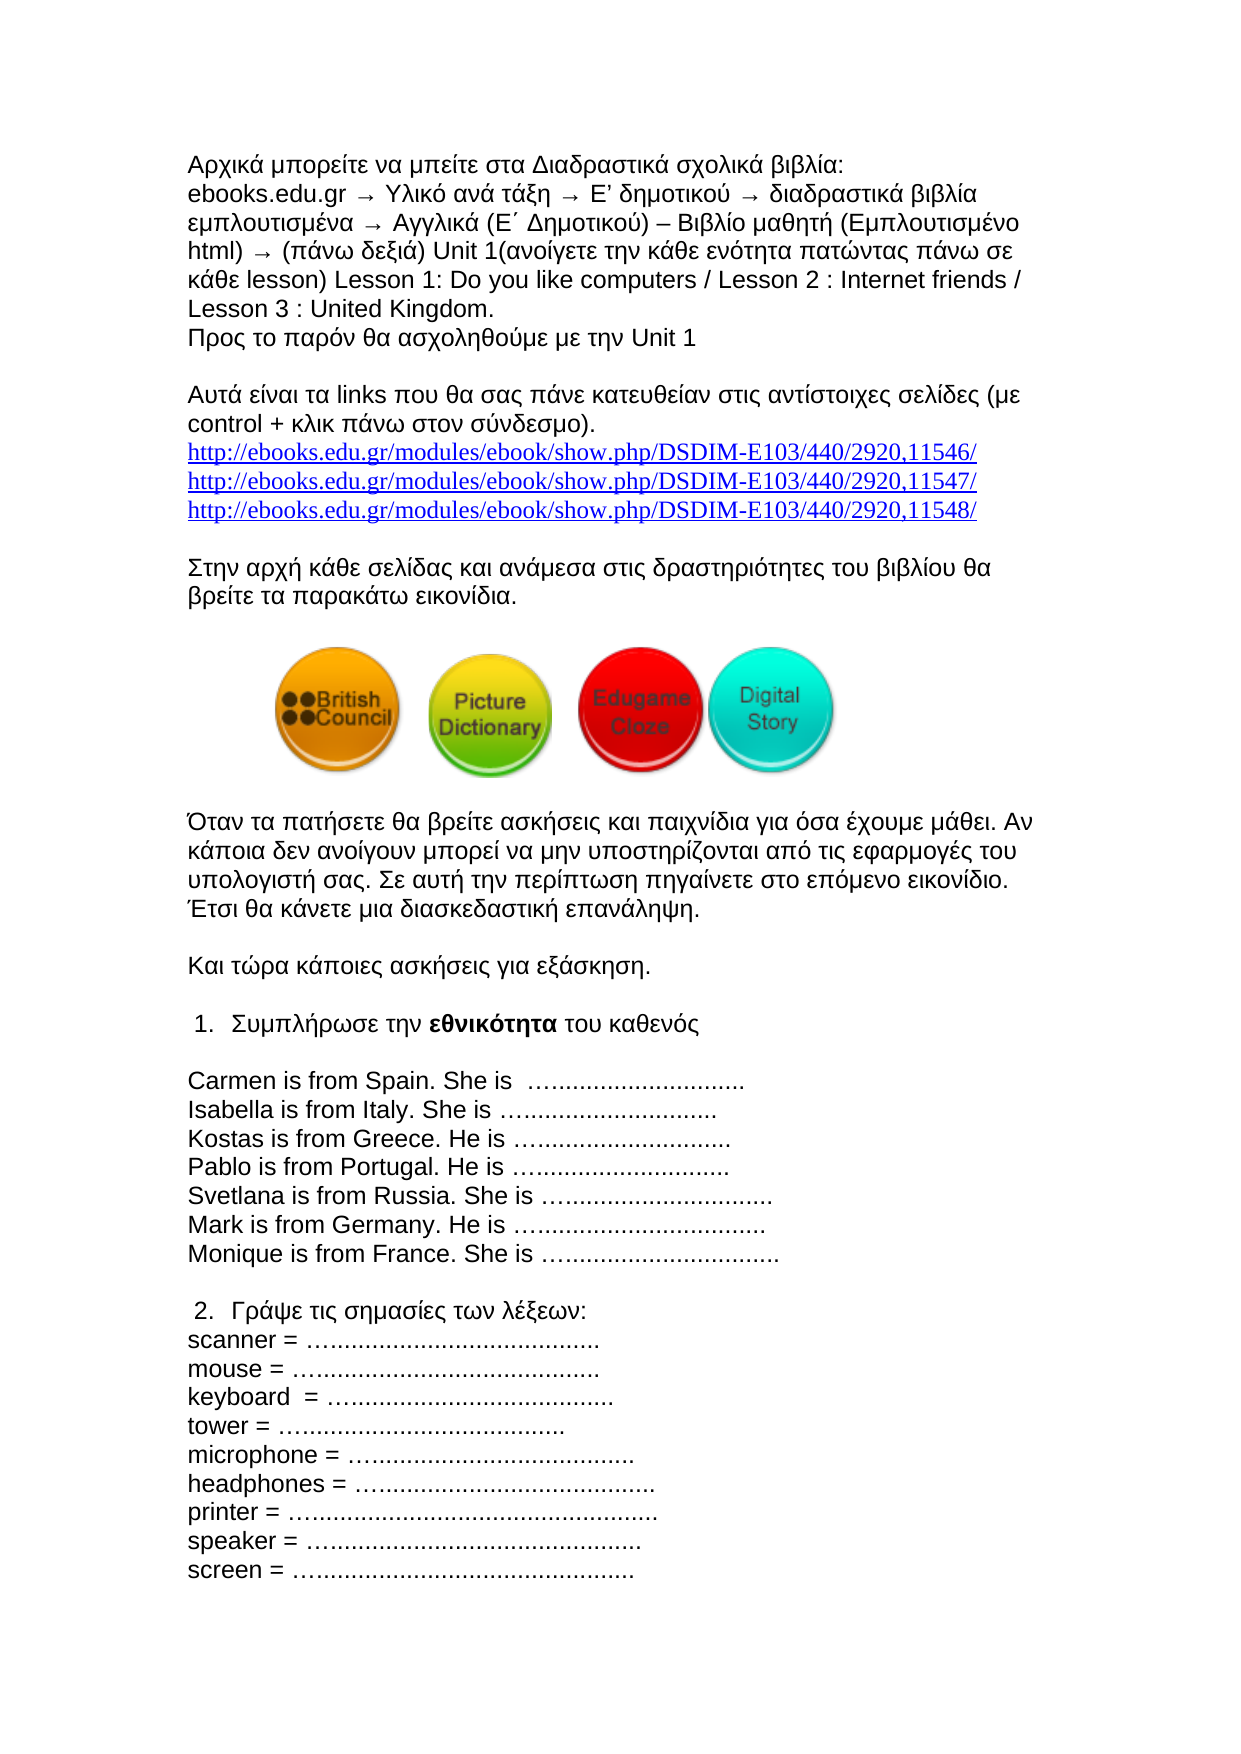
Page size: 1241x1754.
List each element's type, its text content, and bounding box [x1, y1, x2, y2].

text http://ebooks.edu.gr/modules/ebook/show.php/DSDIM-E103/440/2920,11546/ http://ebooks.edu.gr/modules/ebook/show.php/DSDIM-E103/440/2920,11547/ [187, 437, 1053, 495]
text http://ebooks.edu.gr/modules/ebook/show.php/DSDIM-E103/440/2920,11548/ [187, 495, 1053, 524]
text screen = ….............................................. [187, 1555, 1053, 1583]
text Monique is from France. She is …............................... [187, 1238, 1053, 1267]
text Svetlana is from Russia. She is ….............................. [187, 1181, 1053, 1210]
text microphone = …...................................... [187, 1440, 1053, 1468]
text headphones = …........................................ [187, 1468, 1053, 1497]
text tower = …...................................... [187, 1411, 1053, 1440]
text Και τώρα κάποιες ασκήσεις για εξάσκηση. [187, 951, 1053, 980]
picture [577, 646, 838, 777]
text Isabella is from Italy. She is …............................ [187, 1095, 1053, 1123]
text Αυτά είναι τα links που θα σας πάνε κατευθείαν στις αντίστοιχες σελίδες (με control + κλικ πάνω στον σύνδεσμο). [187, 380, 1053, 437]
text Carmen is from Spain. She is …............................ [187, 1066, 1053, 1095]
text Προς το παρόν θα ασχοληθούμε με την Unit 1 [187, 322, 1053, 351]
text mouse = …......................................... [187, 1353, 1053, 1382]
text Pablo is from Portugal. He is …............................ [187, 1152, 1053, 1181]
picture [274, 646, 404, 776]
text Αρχικά μπορείτε να μπείτε στα Διαδραστικά σχολικά βιβλία: [187, 150, 1053, 179]
list Συμπλήρωσε την εθνικότητα του καθενός [194, 1008, 1053, 1037]
list Γράψε τις σημασίες των λέξεων: [194, 1296, 1053, 1325]
text printer = ….................................................. [187, 1497, 1053, 1526]
text Mark is from Germany. He is …................................. [187, 1210, 1053, 1238]
text keyboard = …...................................... [187, 1382, 1053, 1411]
picture [428, 653, 552, 778]
text speaker = …............................................. [187, 1526, 1053, 1555]
text Kostas is from Greece. He is …............................ [187, 1123, 1053, 1152]
text Όταν τα πατήσετε θα βρείτε ασκήσεις και παιχνίδια για όσα έχουμε μάθει. Αν κάποια δεν ανοίγουν μπορεί να μην υποστηρίζονται από τις εφαρμογές του υπολογιστή σας. Σε αυτή την περίπτωση πηγαίνετε στο επόμενο εικονίδιο. Έτσι θα κάνετε μια διασκεδαστική επανάληψη. [187, 807, 1053, 922]
text ebooks.edu.gr → Υλικό ανά τάξη → E’ δημοτικού → διαδραστικά βιβλία εμπλουτισμένα → Αγγλικά (E΄ Δημοτικού) – Βιβλίο μαθητή (Εμπλουτισμένο html) → (πάνω δεξιά) Unit 1(ανοίγετε την κάθε ενότητα πατώντας πάνω σε κάθε lesson) Lesson 1: Do you like computers / Lesson 2 : Internet friends / Lesson 3 : United Kingdom. [187, 179, 1053, 322]
text Στην αρχή κάθε σελίδας και ανάμεσα στις δραστηριότητες του βιβλίου θα βρείτε τα παρακάτω εικονίδια. [187, 552, 1053, 610]
text scanner = …....................................... [187, 1325, 1053, 1353]
